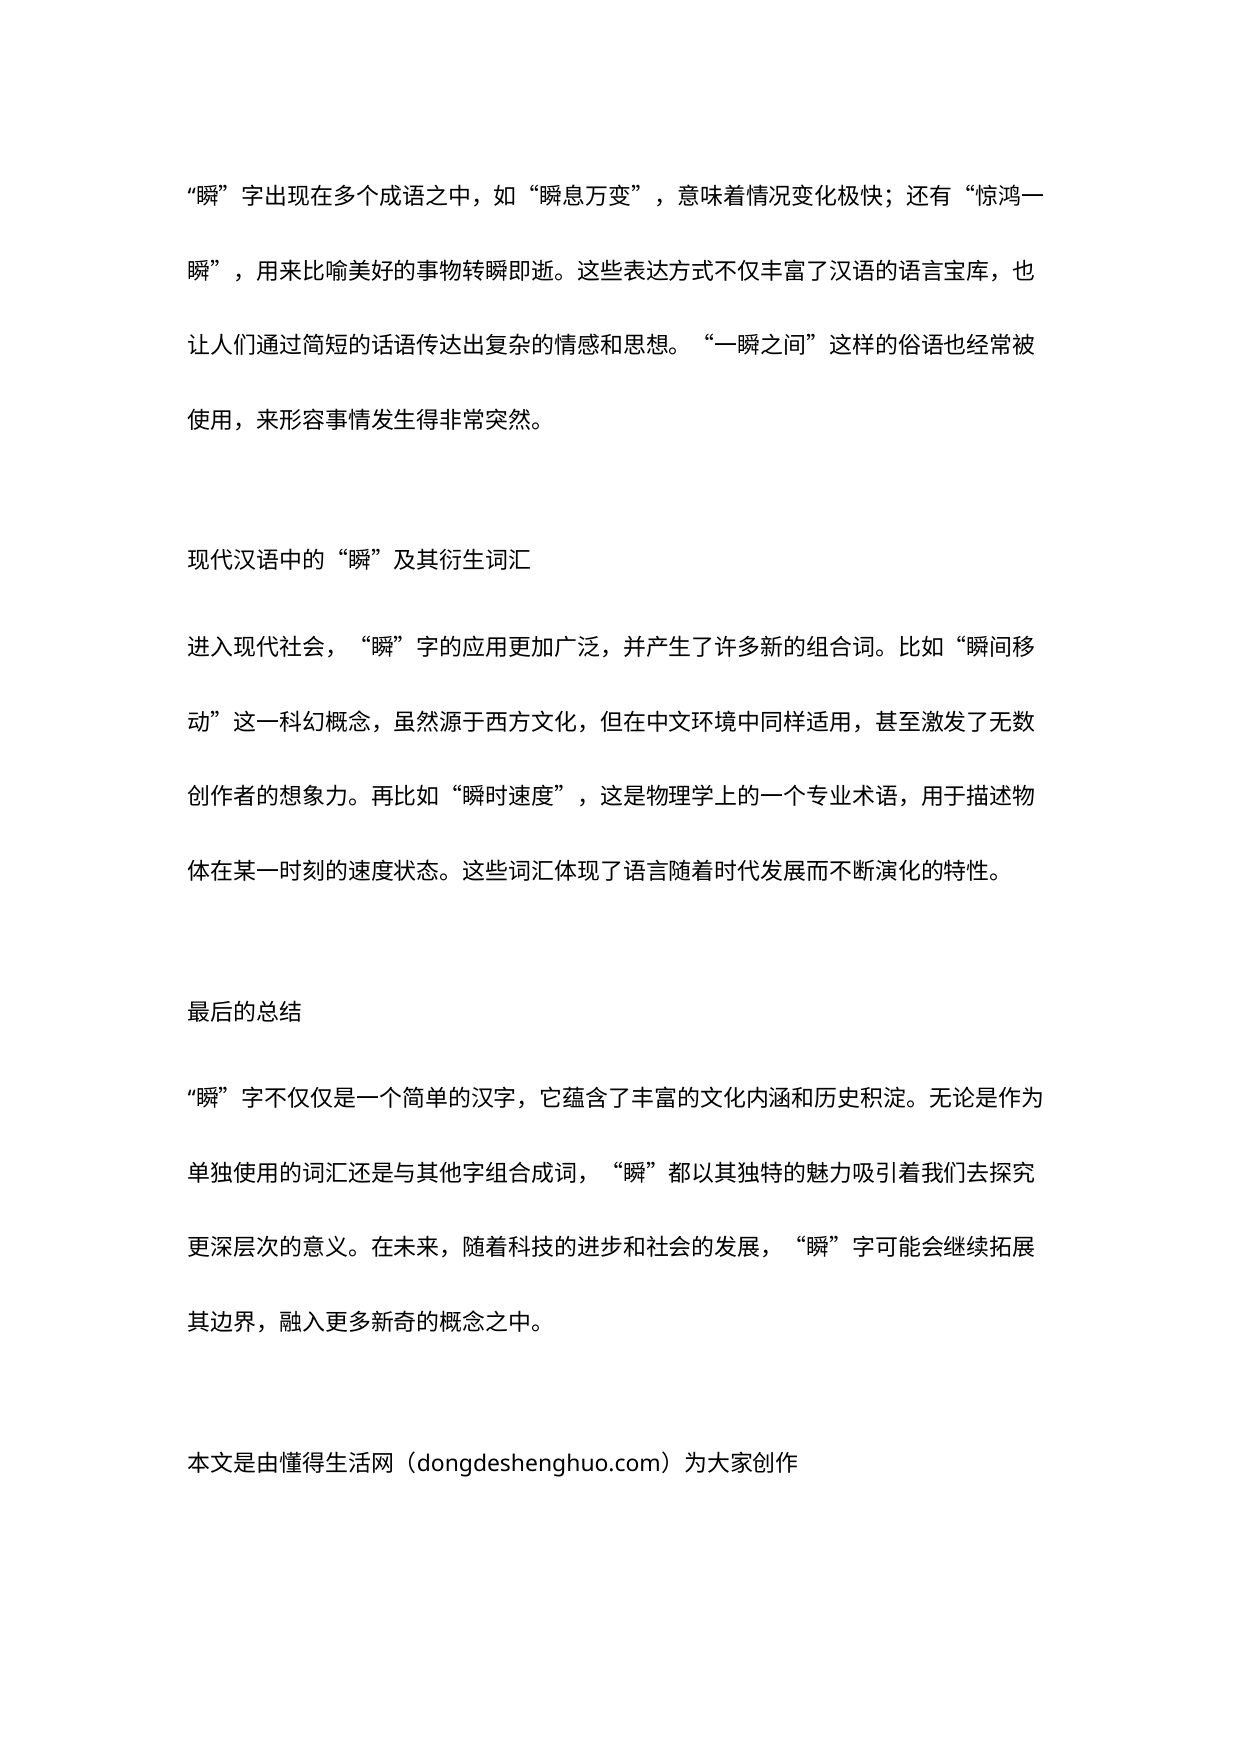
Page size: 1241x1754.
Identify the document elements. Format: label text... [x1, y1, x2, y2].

text “瞬”字不仅仅是一个简单的汉字，它蕴含了丰富的文化内涵和历史积淀。无论是作为单独使用的词汇还是与其他字组合成词，“瞬”都以其独特的魅力吸引着我们去探究更深层次的意义。在未来，随着科技的进步和社会的发展，“瞬”字可能会继续拓展其边界，融入更多新奇的概念之中。 [187, 1064, 1053, 1353]
text “瞬”字出现在多个成语之中，如“瞬息万变”，意味着情况变化极快；还有“惊鸿一瞬”，用来比喻美好的事物转瞬即逝。这些表达方式不仅丰富了汉语的语言宝库，也让人们通过简短的话语传达出复杂的情感和思想。“一瞬之间”这样的俗语也经常被使用，来形容事情发生得非常突然。 [187, 162, 1053, 451]
text 进入现代社会，“瞬”字的应用更加广泛，并产生了许多新的组合词。比如“瞬间移动”这一科幻概念，虽然源于西方文化，但在中文环境中同样适用，甚至激发了无数创作者的想象力。再比如“瞬时速度”，这是物理学上的一个专业术语，用于描述物体在某一时刻的速度状态。这些词汇体现了语言随着时代发展而不断演化的特性。 [187, 613, 1053, 902]
text 本文是由懂得生活网（dongdeshenghuo.com）为大家创作 [187, 1428, 1053, 1493]
text 现代汉语中的“瞬”及其衍生词汇 [187, 526, 1053, 591]
text 最后的总结 [187, 977, 1053, 1042]
